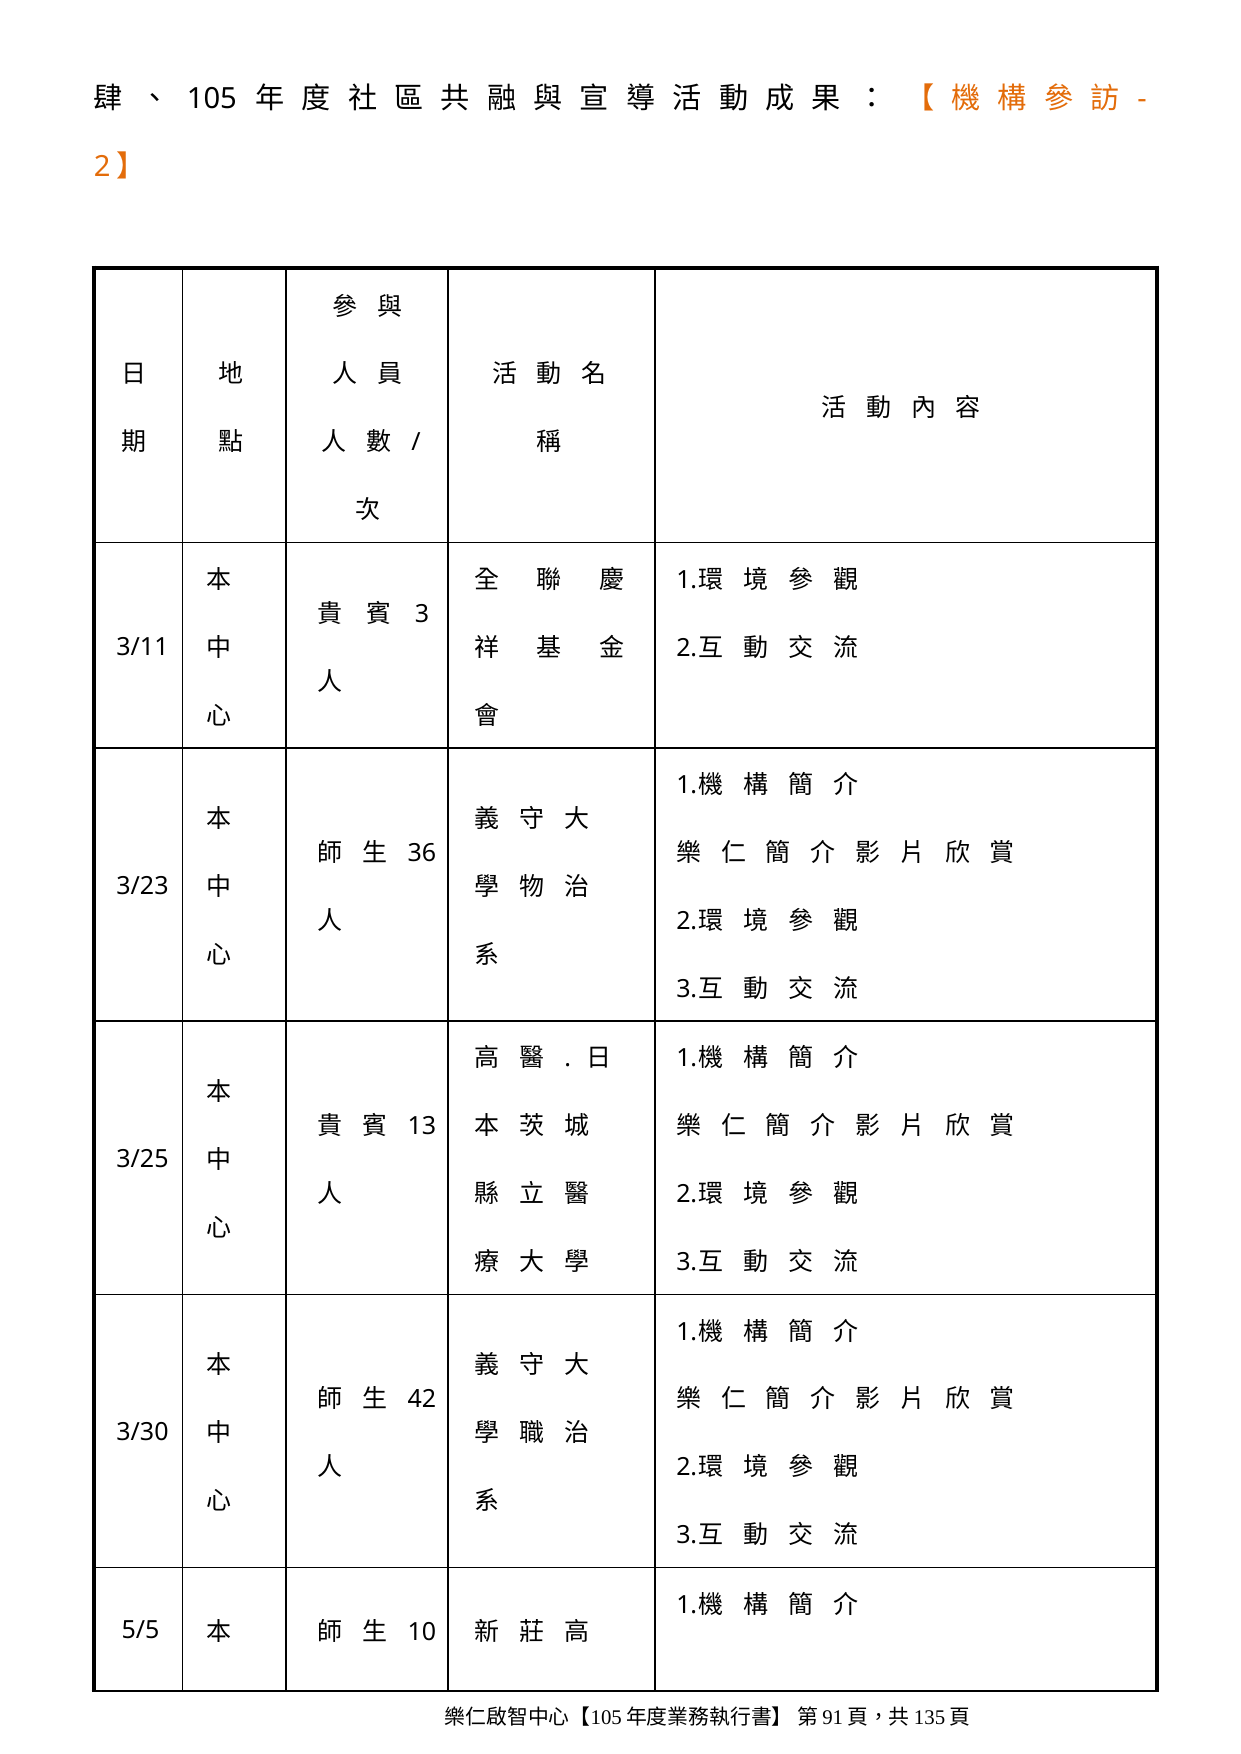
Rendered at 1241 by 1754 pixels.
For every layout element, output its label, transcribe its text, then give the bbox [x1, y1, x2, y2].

table_header 日期 [96, 270, 182, 542]
table_cell 義守大學物治系 [449, 749, 654, 1020]
table_cell 師生36人 [287, 749, 447, 1020]
table_cell 義守大學職治系 [449, 1295, 654, 1567]
table_cell 3/11 [96, 543, 182, 747]
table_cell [656, 1568, 1155, 1690]
table_cell 1.機構簡介 樂仁簡介影片欣賞 2.環境參觀 3.互動交流 [656, 1295, 1155, 1567]
table_cell 本中心 [183, 543, 285, 747]
table_cell 本中心 [183, 1568, 285, 1690]
table_cell 3/23 [96, 749, 182, 1020]
table_cell 全聯慶祥基金會 [449, 543, 654, 747]
table_header 參與人員 人數/次 [287, 270, 447, 542]
table_cell 貴賓3人 [287, 543, 447, 747]
table_cell 師生10人 [287, 1568, 447, 1690]
table_cell 1.機構簡介 樂仁簡介影片欣賞 2.環境參觀 3.互動交流 [656, 1022, 1155, 1294]
table_header 活動名稱 [449, 270, 654, 542]
text 肆、105年度社區共融與宣導活動成果：【機構參訪-2】 [94, 62, 1146, 198]
table_cell 新莊高中 [449, 1568, 654, 1690]
table_cell 3/30 [96, 1295, 182, 1567]
table_cell 1.機構簡介 樂仁簡介影片欣賞 2.環境參觀 3.互動交流 [656, 749, 1155, 1020]
table_cell 本中心 [183, 1022, 285, 1294]
table_cell 貴賓13人 [287, 1022, 447, 1294]
table_header 活動內容 [656, 270, 1155, 542]
table_cell 1.環境參觀 2.互動交流 [656, 543, 1155, 747]
table_cell 本中心 [183, 749, 285, 1020]
table_cell 師生42人 [287, 1295, 447, 1567]
table_cell 5/5 [96, 1568, 182, 1690]
table_cell 高醫.日本茨城縣立醫療大學 [449, 1022, 654, 1294]
table_cell 本中心 [183, 1295, 285, 1567]
table_header 地 點 [183, 270, 285, 542]
table_cell 3/25 [96, 1022, 182, 1294]
